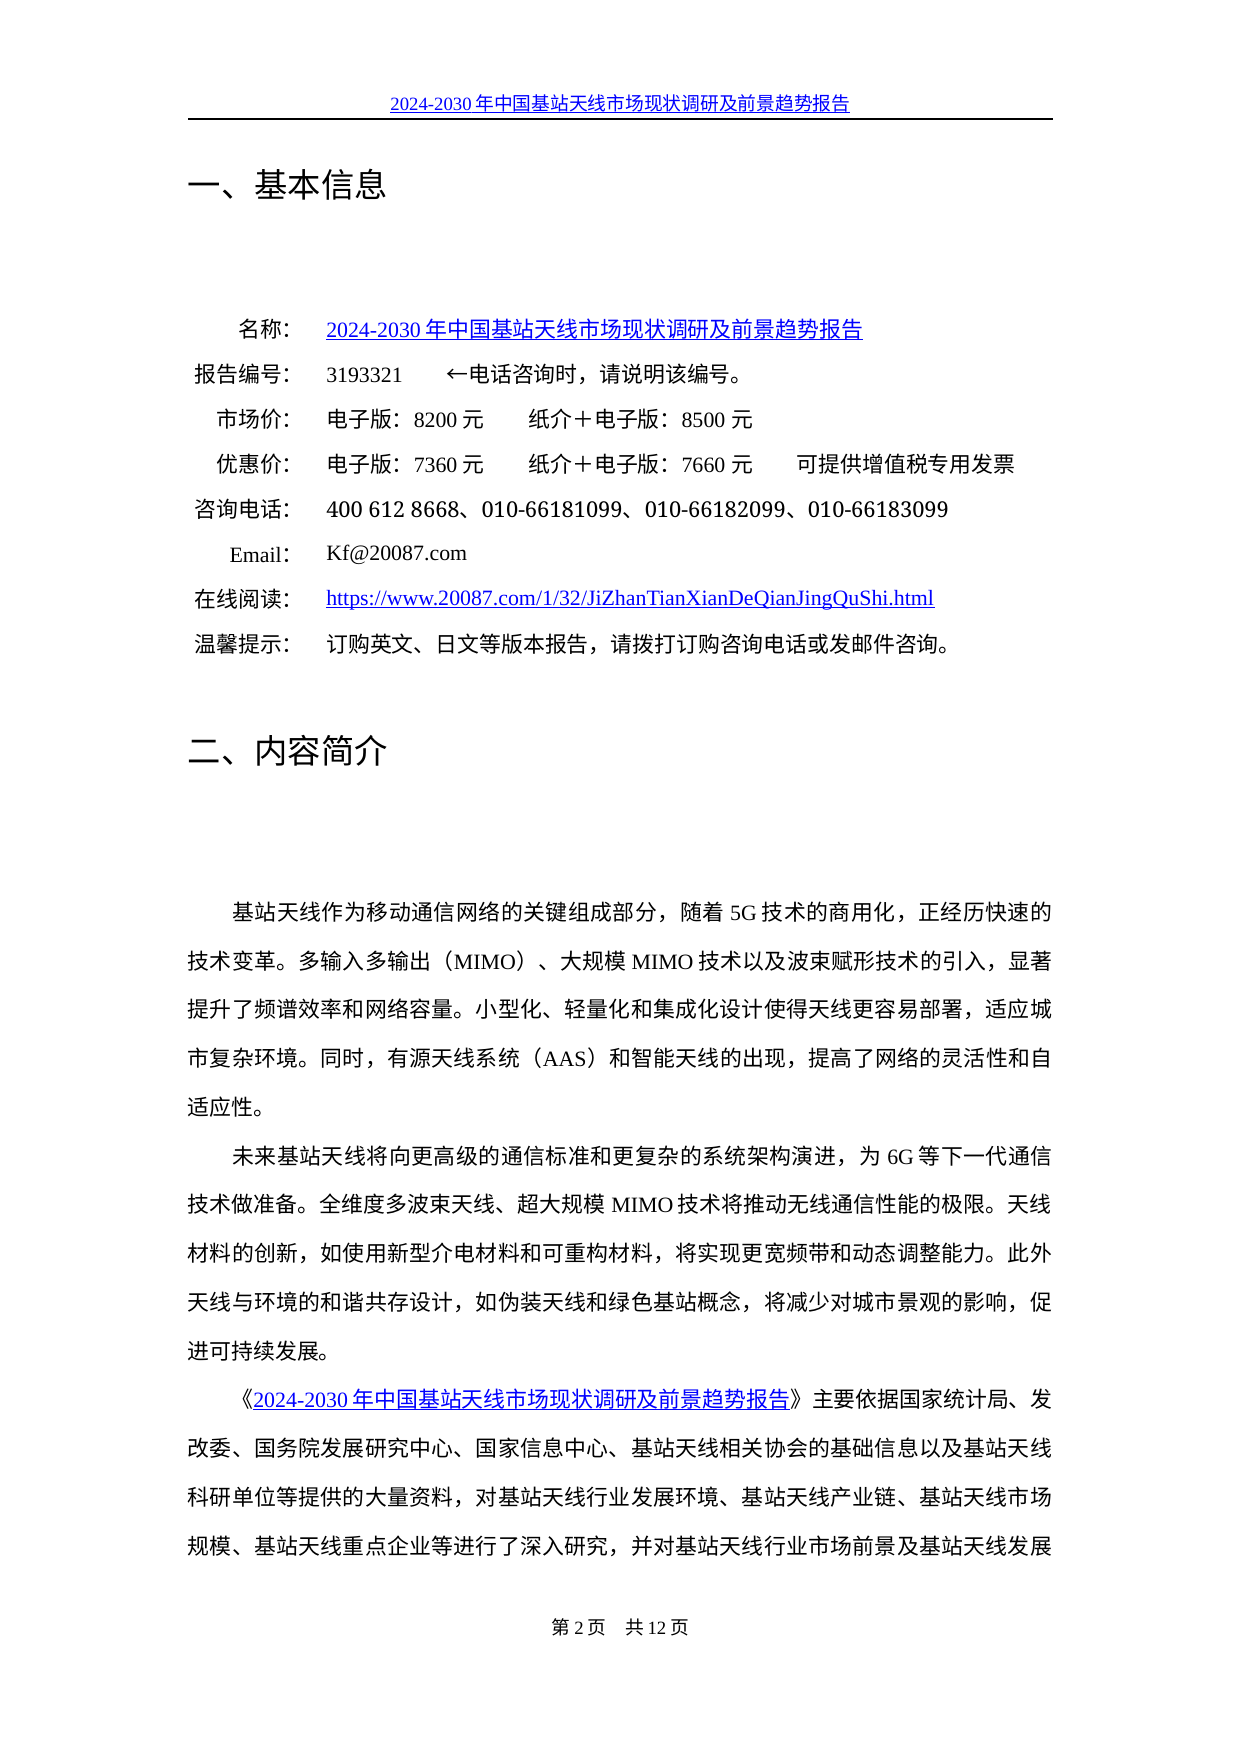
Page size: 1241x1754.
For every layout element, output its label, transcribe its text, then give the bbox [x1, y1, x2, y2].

table_cell [315, 582, 1073, 627]
table_cell 电子版：8200 元 纸介＋电子版：8500 元 [315, 402, 1073, 447]
table_cell 3193321 ←电话咨询时，请说明该编号。 [315, 357, 1073, 402]
table_header 2024-2030年中国基站天线市场现状调研及前景趋势报告 [315, 312, 1073, 357]
table_cell 温馨提示： [167, 627, 315, 672]
title 二、内容简介 [187, 717, 1053, 782]
table_cell 优惠价： [167, 447, 315, 492]
table_cell 订购英文、日文等版本报告，请拨打订购咨询电话或发邮件咨询。 [315, 627, 1073, 672]
table_cell 咨询电话： [167, 492, 315, 537]
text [187, 894, 1053, 1561]
table_cell Email： [167, 537, 315, 582]
table_header 名称： [167, 312, 315, 357]
table_cell 电子版：7360 元 纸介＋电子版：7660 元 可提供增值税专用发票 [315, 447, 1073, 492]
table_cell 市场价： [167, 402, 315, 447]
table_cell 报告编号： [167, 357, 315, 402]
table_cell Kf@20087.com [315, 537, 1073, 582]
table_cell 400 612 8668、010-66181099、010-66182099、010-66183099 [315, 492, 1073, 537]
table_cell 在线阅读： [167, 582, 315, 627]
title 一、基本信息 [187, 150, 1053, 215]
